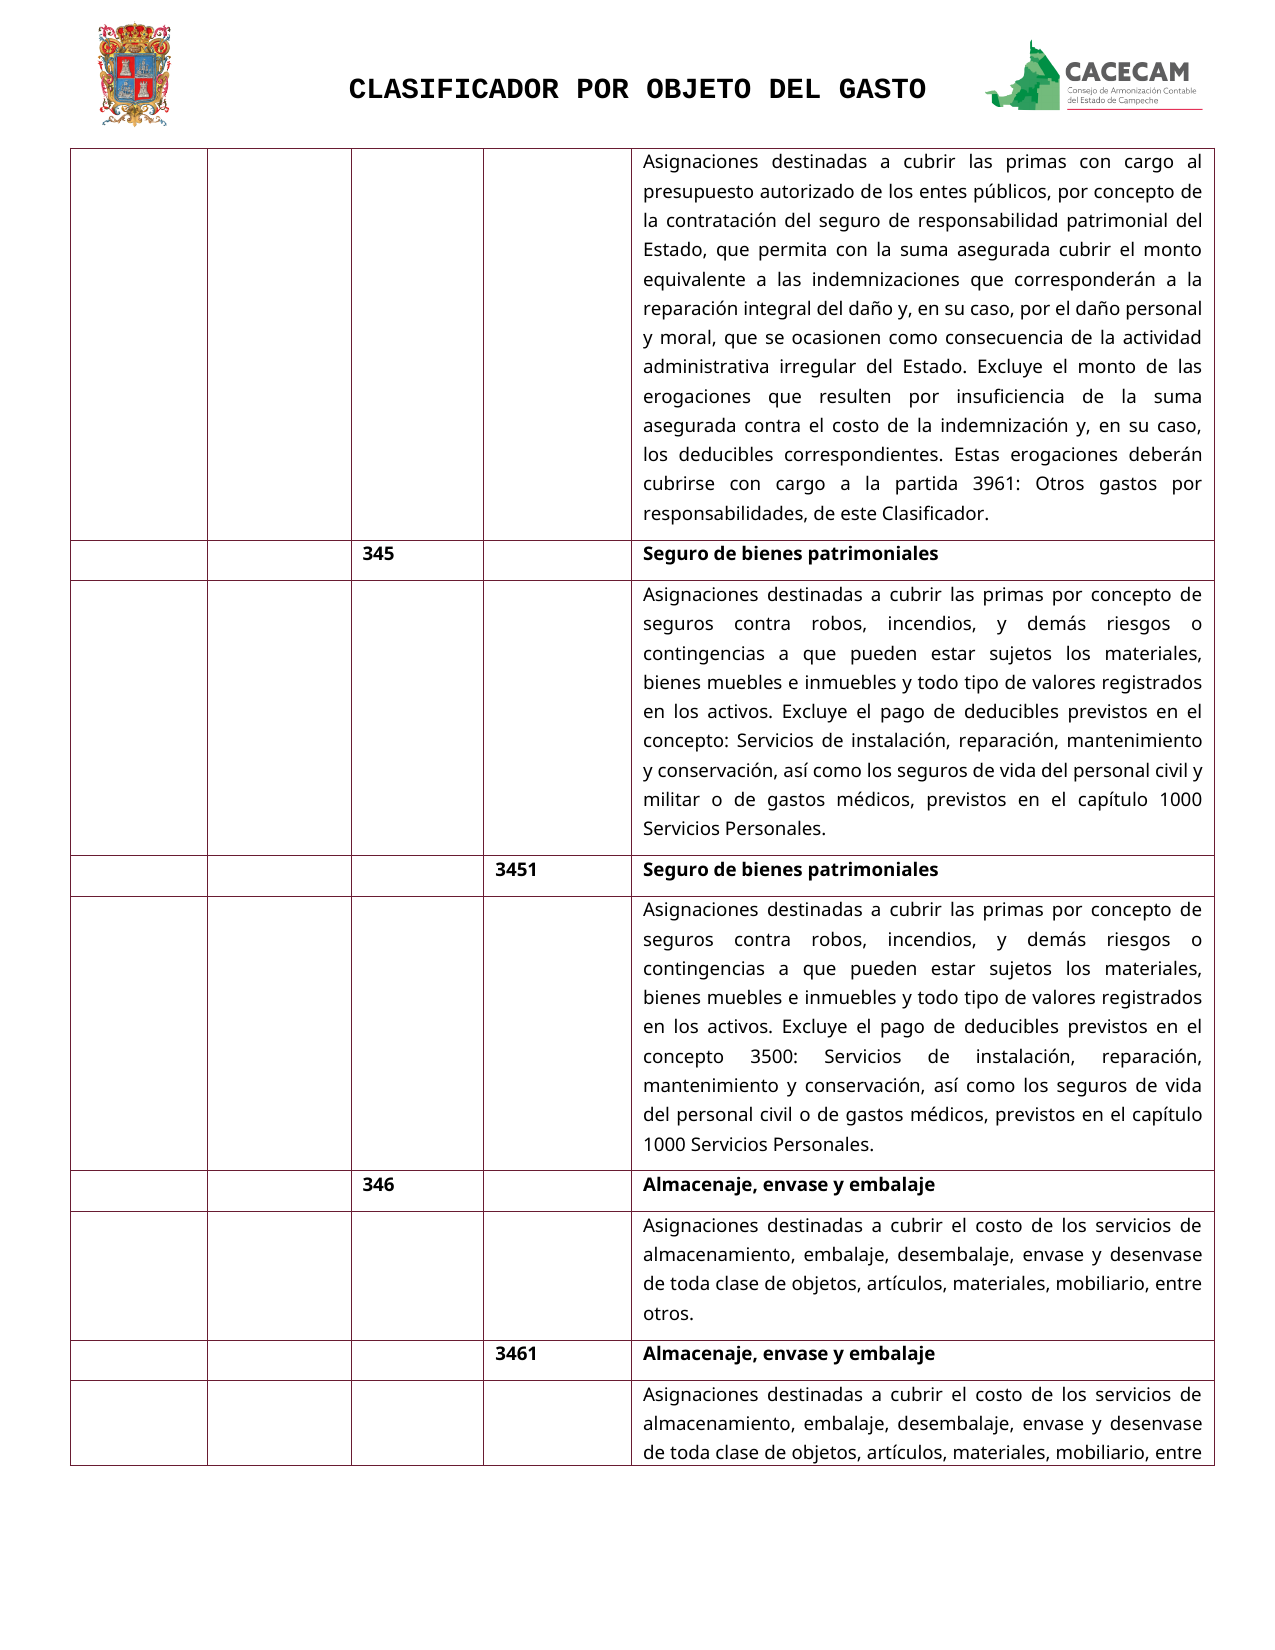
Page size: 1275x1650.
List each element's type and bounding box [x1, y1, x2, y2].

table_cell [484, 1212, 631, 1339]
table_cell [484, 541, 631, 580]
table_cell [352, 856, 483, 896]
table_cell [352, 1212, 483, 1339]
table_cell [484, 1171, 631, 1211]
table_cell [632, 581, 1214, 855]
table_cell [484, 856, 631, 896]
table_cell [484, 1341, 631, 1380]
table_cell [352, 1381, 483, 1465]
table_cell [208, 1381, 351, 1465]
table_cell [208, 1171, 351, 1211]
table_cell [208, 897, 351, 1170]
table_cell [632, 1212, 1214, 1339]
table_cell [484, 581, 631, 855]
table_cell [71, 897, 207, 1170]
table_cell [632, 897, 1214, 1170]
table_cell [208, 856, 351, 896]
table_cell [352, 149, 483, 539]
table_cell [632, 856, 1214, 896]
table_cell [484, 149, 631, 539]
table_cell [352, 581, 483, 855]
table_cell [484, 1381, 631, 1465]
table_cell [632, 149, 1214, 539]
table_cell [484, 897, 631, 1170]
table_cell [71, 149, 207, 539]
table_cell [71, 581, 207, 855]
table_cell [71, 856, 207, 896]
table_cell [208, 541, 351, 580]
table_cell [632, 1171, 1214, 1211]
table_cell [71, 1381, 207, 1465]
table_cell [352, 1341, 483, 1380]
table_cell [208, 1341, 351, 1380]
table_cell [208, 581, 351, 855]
picture [983, 34, 1204, 118]
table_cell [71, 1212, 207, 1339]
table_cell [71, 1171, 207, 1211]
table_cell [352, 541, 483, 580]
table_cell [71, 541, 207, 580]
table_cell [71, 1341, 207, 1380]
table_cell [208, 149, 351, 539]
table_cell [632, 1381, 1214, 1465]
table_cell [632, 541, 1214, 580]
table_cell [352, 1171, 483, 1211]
picture [91, 16, 179, 134]
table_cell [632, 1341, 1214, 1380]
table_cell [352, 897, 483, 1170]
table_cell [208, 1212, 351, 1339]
